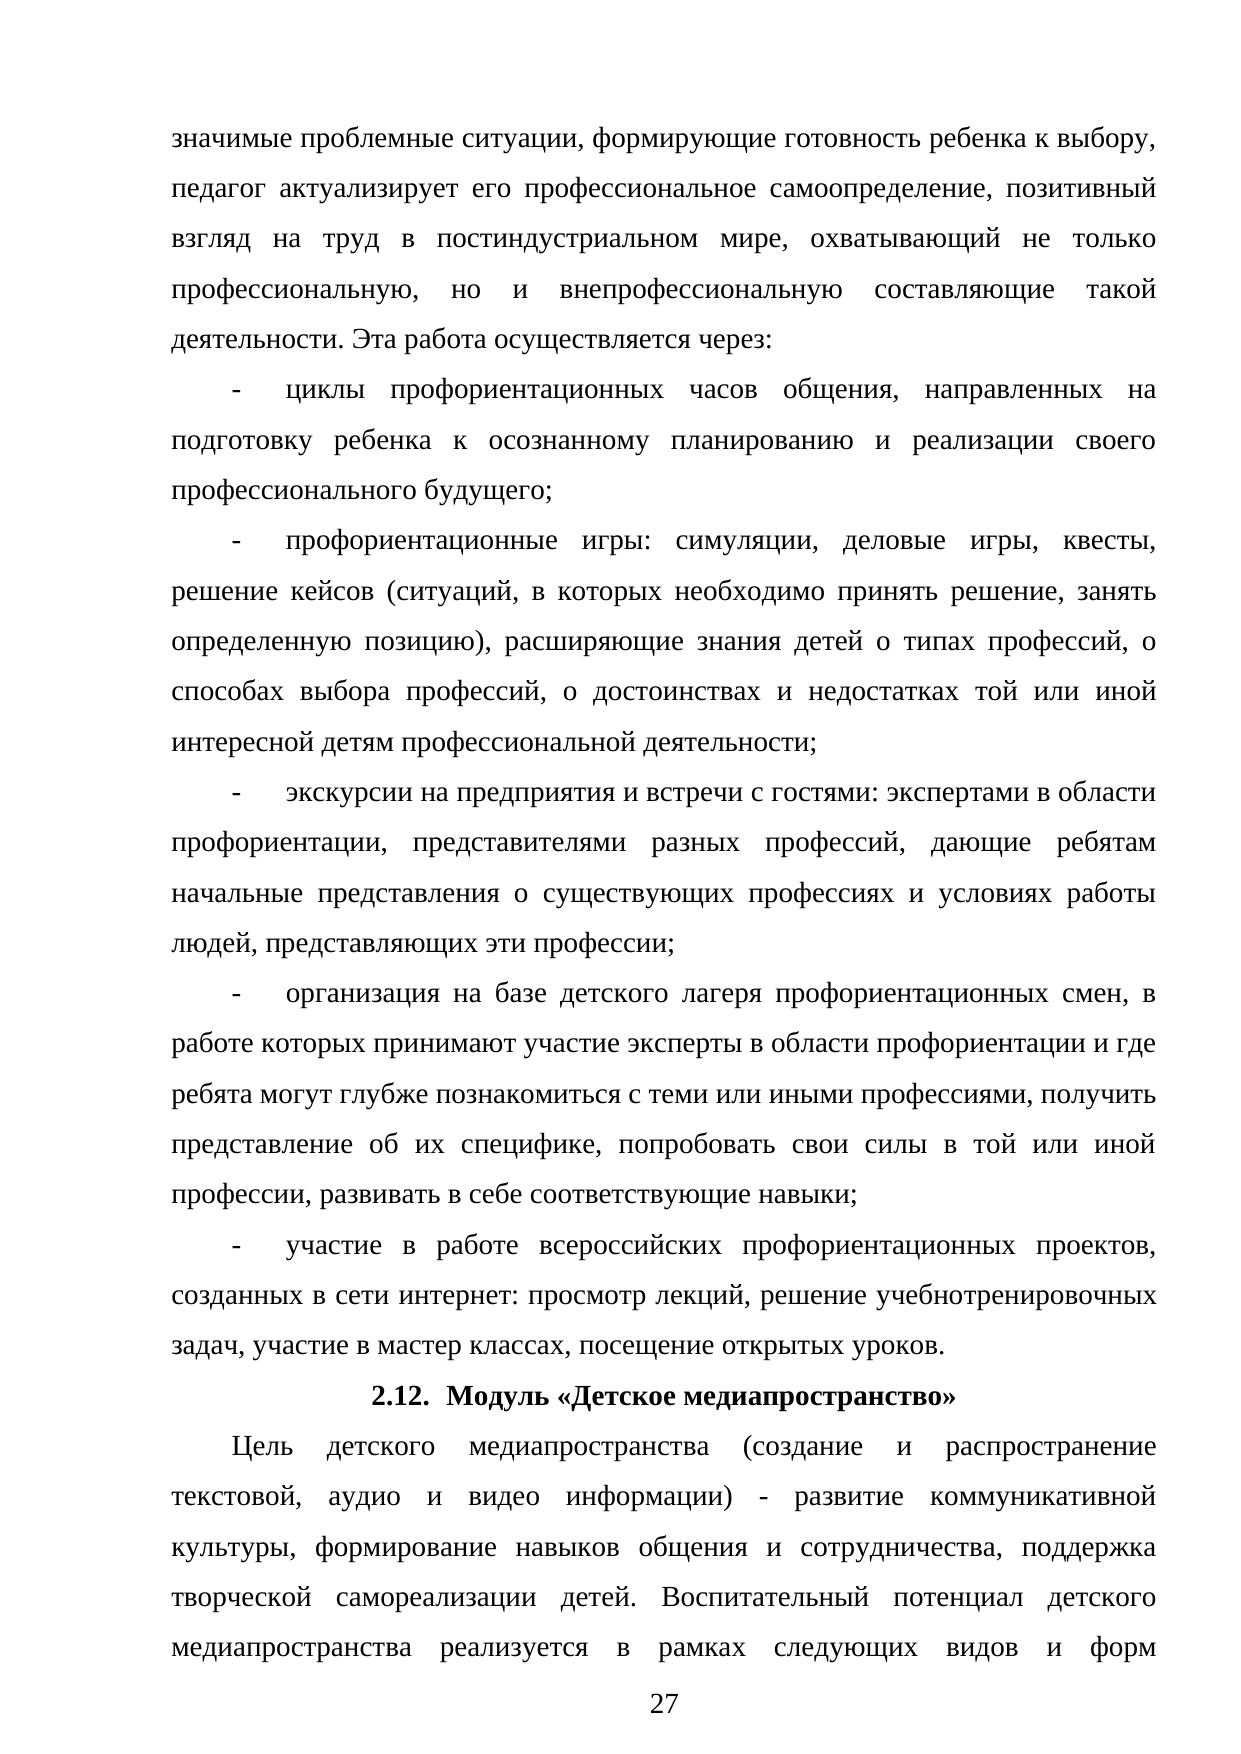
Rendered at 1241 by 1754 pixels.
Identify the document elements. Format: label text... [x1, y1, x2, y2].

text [171, 120, 1157, 355]
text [171, 1428, 1157, 1663]
list участие в работе всероссийских профориентационных проектов, созданных в сети интернет: просмотр лекций, решение учебнотренировочных задач, участие в мастер классах, посещение открытых уроков. [171, 1227, 1157, 1361]
list организация на базе детского лагеря профориентационных смен, в работе которых принимают участие эксперты в области профориентации и где ребята могут глубже познакомиться с теми или иными профессиями, получить представление об их специфике, попробовать свои силы в той или иной профессии, развивать в себе соответствующие навыки; [171, 975, 1157, 1210]
list Модуль «Детское медиапространство» [171, 1378, 1157, 1411]
list профориентационные игры: симуляции, деловые игры, квесты, решение кейсов (ситуаций, в которых необходимо принять решение, занять определенную позицию), расширяющие знания детей о типах профессий, о способах выбора профессий, о достоинствах и недостатках той или иной интересной детям профессиональной деятельности; [171, 522, 1157, 757]
list циклы профориентационных часов общения, направленных на подготовку ребенка к осознанному планированию и реализации своего профессионального будущего; [171, 372, 1157, 506]
list экскурсии на предприятия и встречи с гостями: экспертами в области профориентации, представителями разных профессий, дающие ребятам начальные представления о существующих профессиях и условиях работы людей, представляющих эти профессии; [171, 774, 1157, 958]
